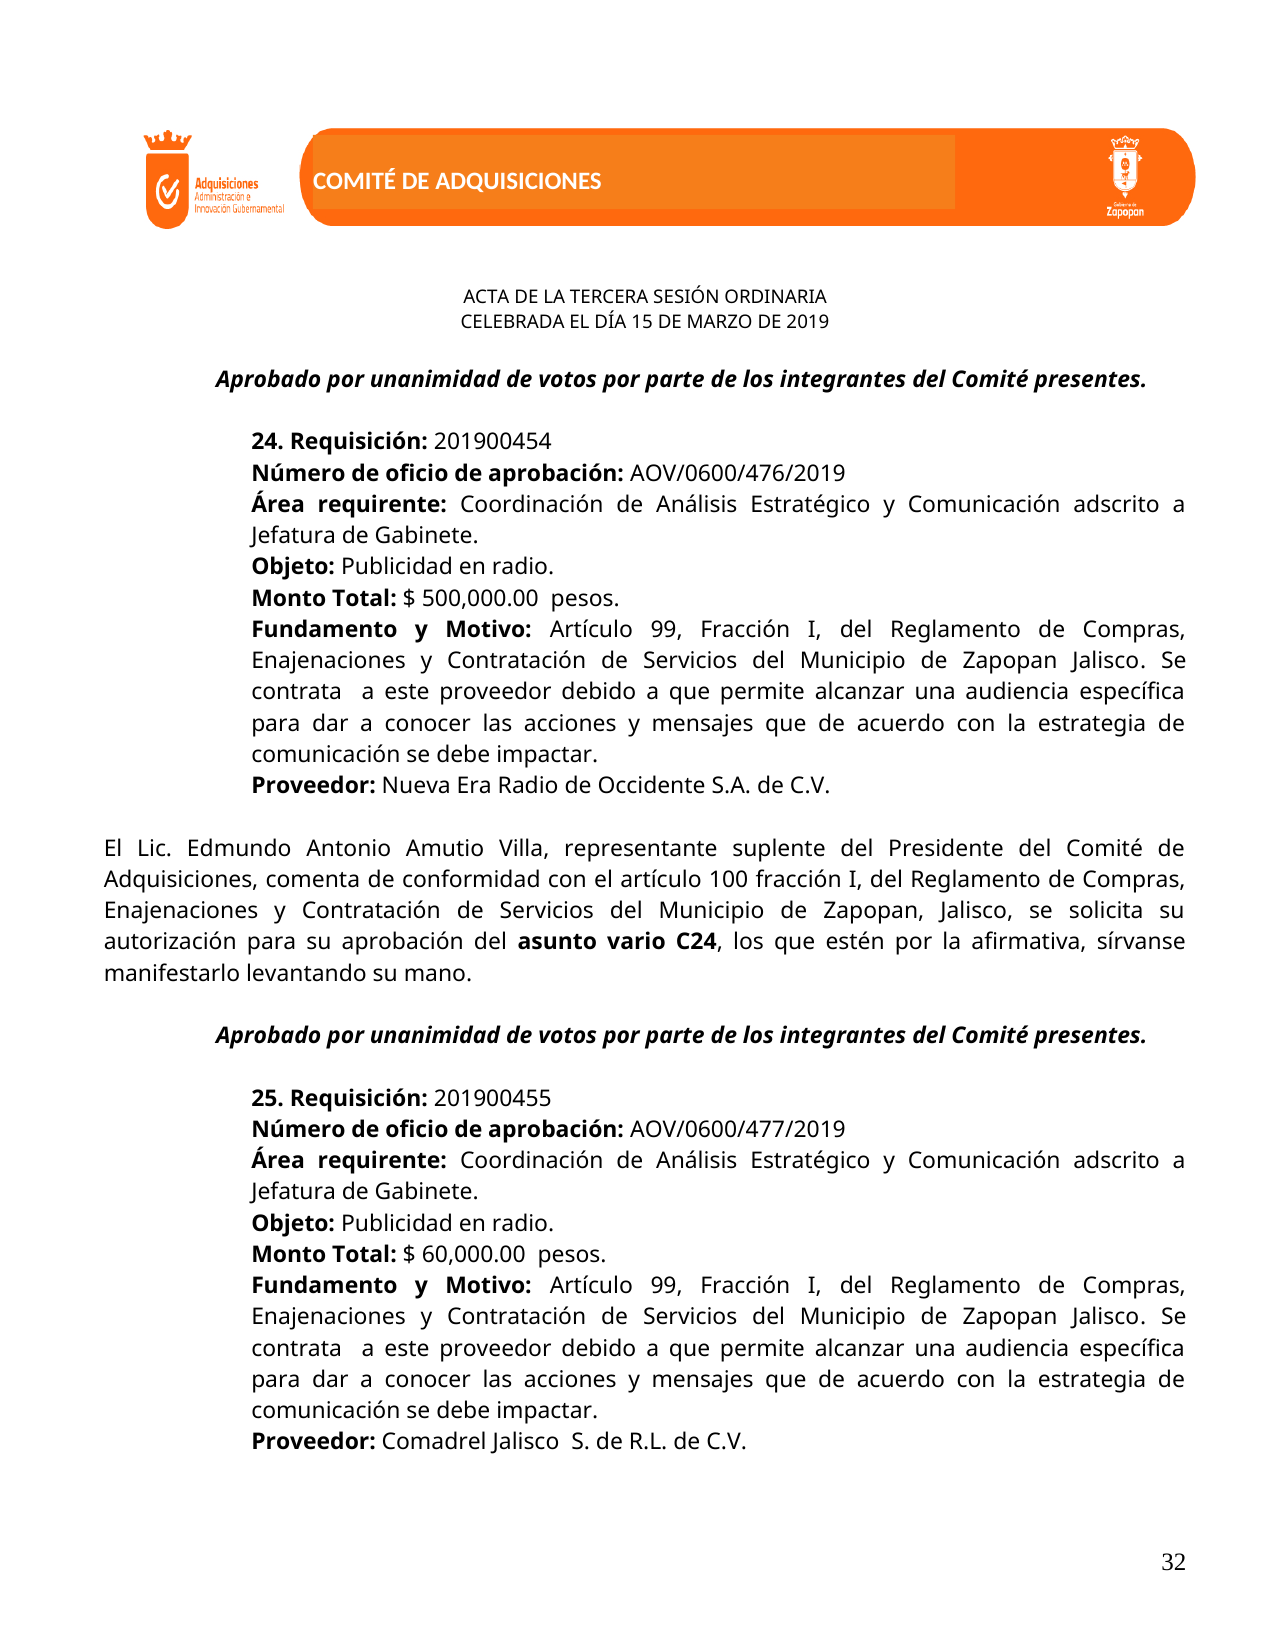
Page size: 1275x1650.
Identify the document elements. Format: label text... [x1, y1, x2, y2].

text Aprobado por unanimidad de votos por parte de los integrantes del Comité presentes. [177, 1019, 1186, 1050]
text Número de oficio de aprobación: AOV/0600/477/2019 [177, 1113, 1186, 1144]
picture [103, 73, 1224, 284]
text Número de oficio de aprobación: AOV/0600/476/2019 [177, 457, 1186, 488]
text Objeto: Publicidad en radio. [251, 550, 1186, 582]
text Fundamento y Motivo: Artículo 99, Fracción I, del Reglamento de Compras, Enajenaciones y Contratación de Servicios del Municipio de Zapopan Jalisco. Se contrata a este proveedor debido a que permite alcanzar una audiencia específica para dar a conocer las acciones y mensajes que de acuerdo con la estrategia de comunicación se debe impactar. [251, 613, 1186, 769]
text Aprobado por unanimidad de votos por parte de los integrantes del Comité presentes. [177, 363, 1186, 394]
text Fundamento y Motivo: Artículo 99, Fracción I, del Reglamento de Compras, Enajenaciones y Contratación de Servicios del Municipio de Zapopan Jalisco. Se contrata a este proveedor debido a que permite alcanzar una audiencia específica para dar a conocer las acciones y mensajes que de acuerdo con la estrategia de comunicación se debe impactar. [251, 1269, 1186, 1425]
text El Lic. Edmundo Antonio Amutio Villa, representante suplente del Presidente del Comité de Adquisiciones, comenta de conformidad con el artículo 100 fracción I, del Reglamento de Compras, Enajenaciones y Contratación de Servicios del Municipio de Zapopan, Jalisco, se solicita su autorización para su aprobación del asunto vario C24, los que estén por la afirmativa, sírvanse manifestarlo levantando su mano. [103, 832, 1186, 988]
text Proveedor: Comadrel Jalisco S. de R.L. de C.V. [177, 1425, 1186, 1457]
text Área requirente: Coordinación de Análisis Estratégico y Comunicación adscrito a Jefatura de Gabinete. [251, 488, 1186, 550]
text Área requirente: Coordinación de Análisis Estratégico y Comunicación adscrito a Jefatura de Gabinete. [251, 1144, 1186, 1207]
text Monto Total: $ 500,000.00 pesos. [177, 582, 1186, 613]
text 24. Requisición: 201900454 [177, 425, 1186, 457]
text Proveedor: Nueva Era Radio de Occidente S.A. de C.V. [177, 769, 1186, 800]
text Objeto: Publicidad en radio. [251, 1207, 1186, 1238]
text Monto Total: $ 60,000.00 pesos. [177, 1238, 1186, 1269]
text 25. Requisición: 201900455 [177, 1082, 1186, 1113]
